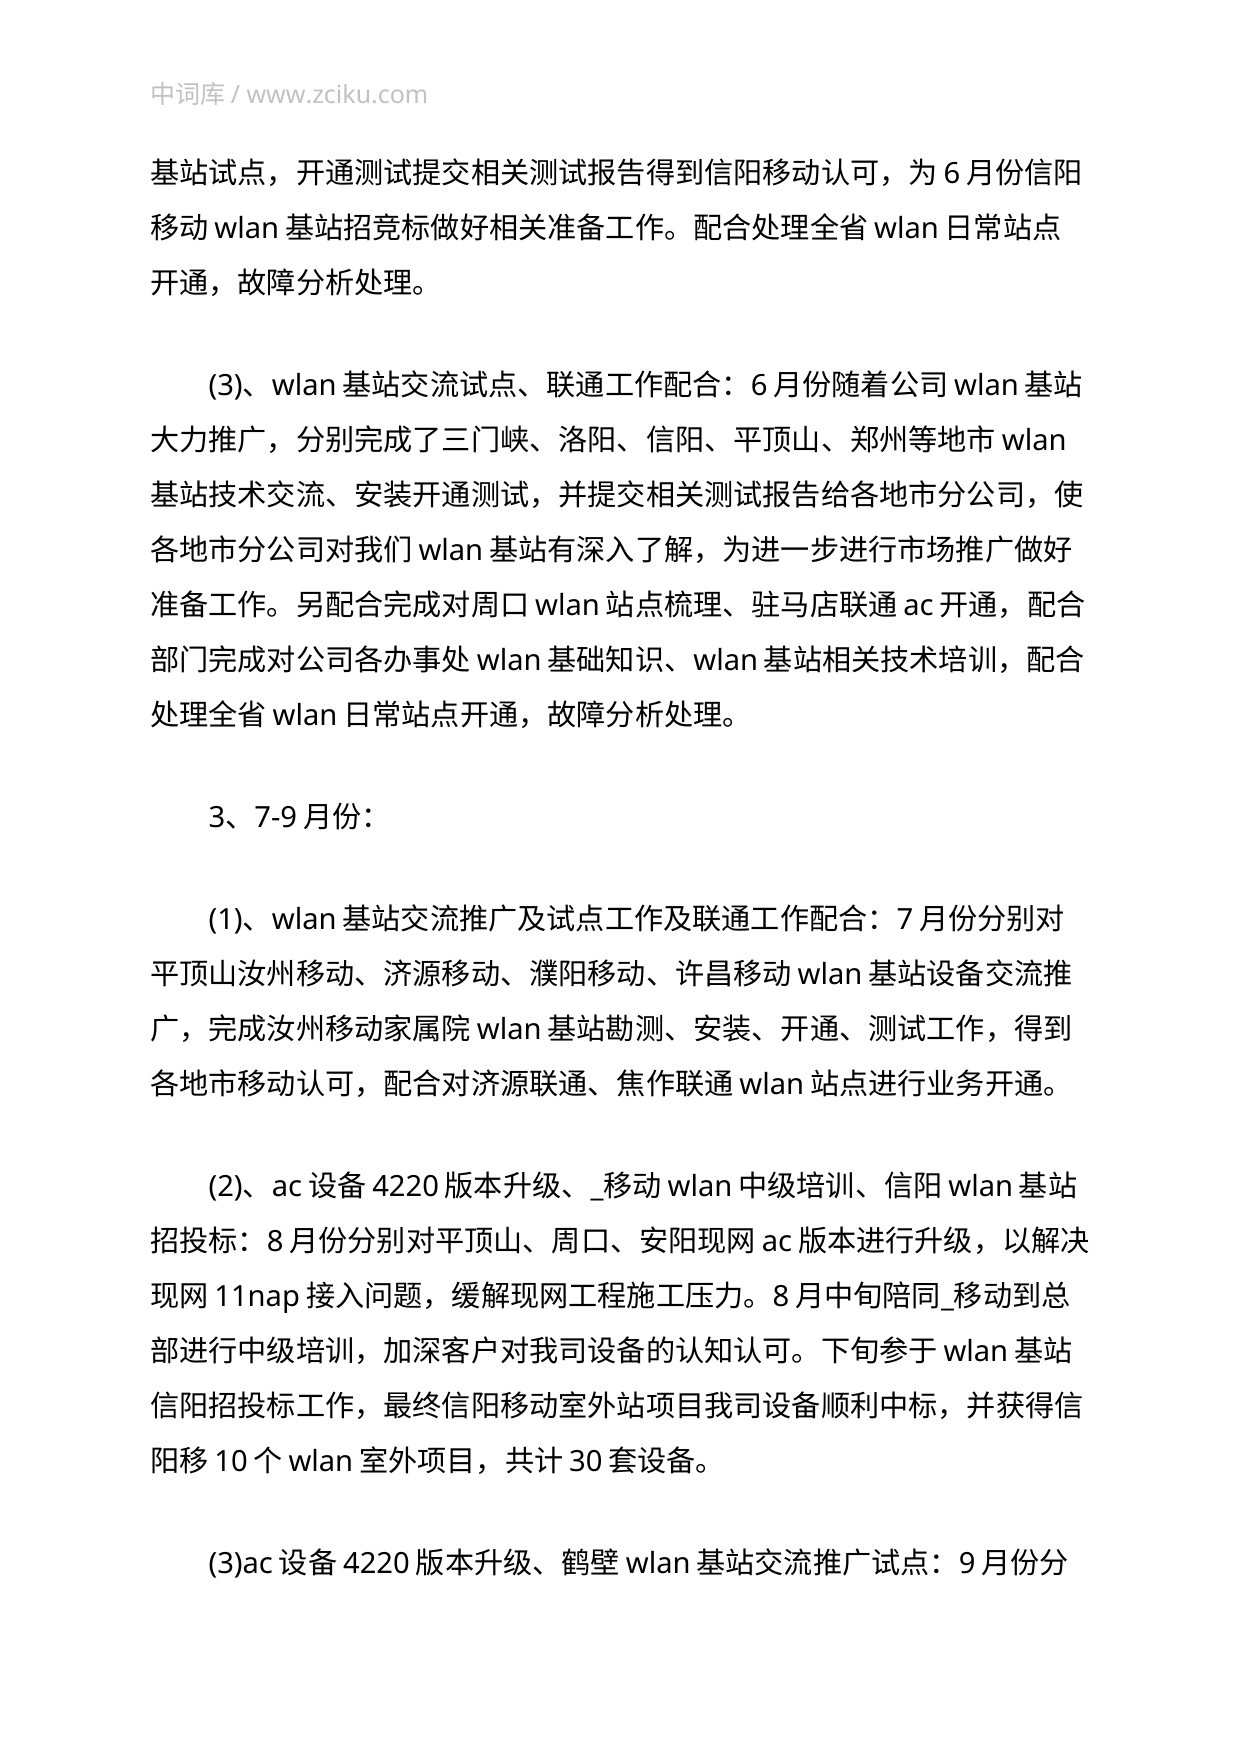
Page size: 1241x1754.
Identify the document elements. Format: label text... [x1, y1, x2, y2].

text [150, 150, 1090, 302]
text (3)、wlan基站交流试点、联通工作配合：6月份随着公司wlan基站大力推广，分别完成了三门峡、洛阳、信阳、平顶山、郑州等地市wlan基站技术交流、安装开通测试，并提交相关测试报告给各地市分公司，使各地市分公司对我们wlan基站有深入了解，为进一步进行市场推广做好准备工作。另配合完成对周口wlan站点梳理、驻马店联通ac开通，配合部门完成对公司各办事处wlan基础知识、wlan基站相关技术培训，配合处理全省wlan日常站点开通，故障分析处理。 [150, 362, 1090, 734]
text 3、7-9月份： [150, 794, 1090, 836]
text (1)、wlan基站交流推广及试点工作及联通工作配合：7月份分别对平顶山汝州移动、济源移动、濮阳移动、许昌移动wlan基站设备交流推广，完成汝州移动家属院wlan基站勘测、安装、开通、测试工作，得到各地市移动认可，配合对济源联通、焦作联通wlan站点进行业务开通。 [150, 896, 1090, 1103]
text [150, 1539, 1090, 1582]
text (2)、ac设备4220版本升级、_移动wlan中级培训、信阳wlan基站招投标：8月份分别对平顶山、周口、安阳现网ac版本进行升级，以解决现网11nap接入问题，缓解现网工程施工压力。8月中旬陪同_移动到总部进行中级培训，加深客户对我司设备的认知认可。下旬参于wlan基站信阳招投标工作，最终信阳移动室外站项目我司设备顺利中标，并获得信阳移10个wlan室外项目，共计30套设备。 [150, 1163, 1090, 1480]
